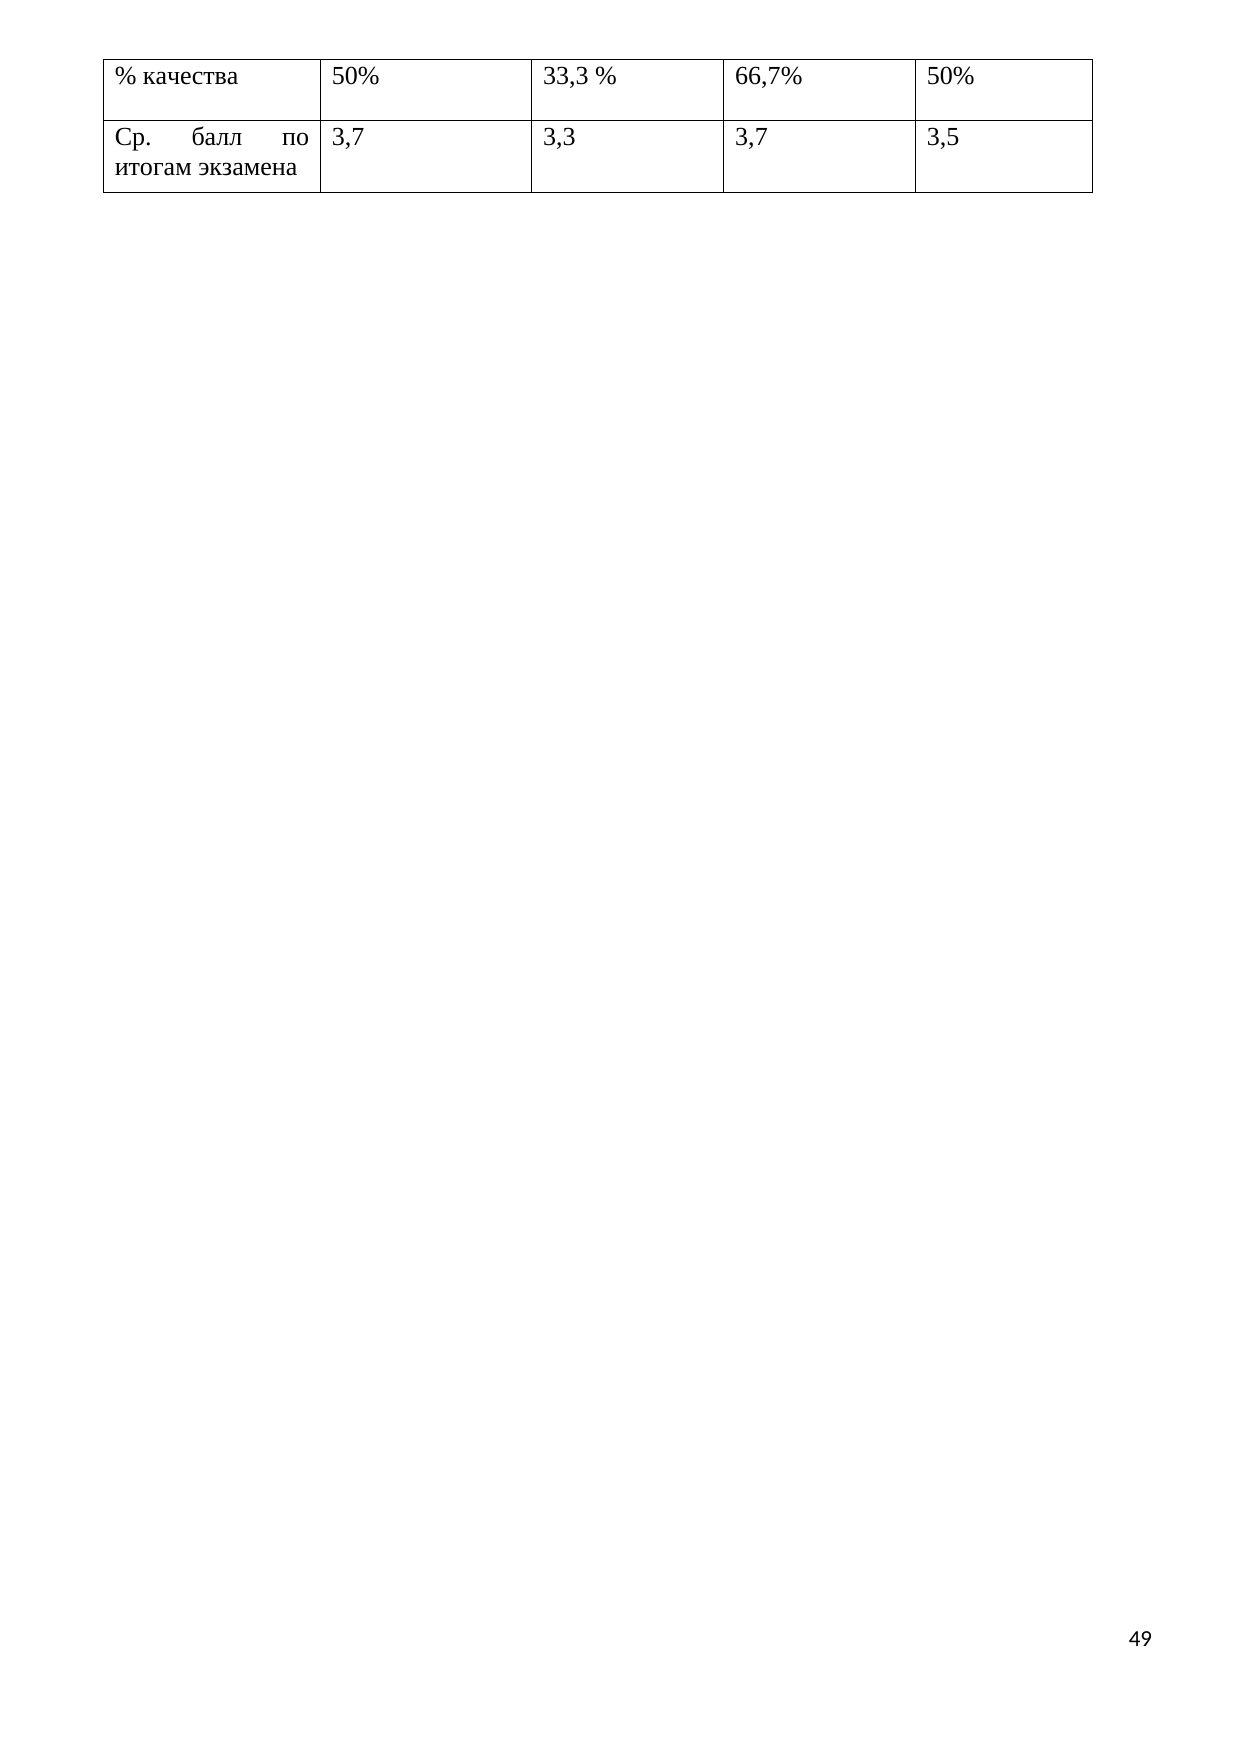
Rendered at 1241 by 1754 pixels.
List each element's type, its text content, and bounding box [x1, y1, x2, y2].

table_cell 50% [916, 60, 1092, 120]
table_cell 3,7 [321, 121, 531, 192]
table_cell 3,7 [724, 121, 915, 192]
table_cell 66,7% [724, 60, 915, 120]
table_cell 50% [321, 60, 531, 120]
table_cell 33,3 % [532, 60, 723, 120]
table_cell 3,3 [532, 121, 723, 192]
table_cell Ср. балл по итогам экзамена [104, 121, 320, 192]
table_cell 3,5 [916, 121, 1092, 192]
table_cell % качества [104, 60, 320, 120]
